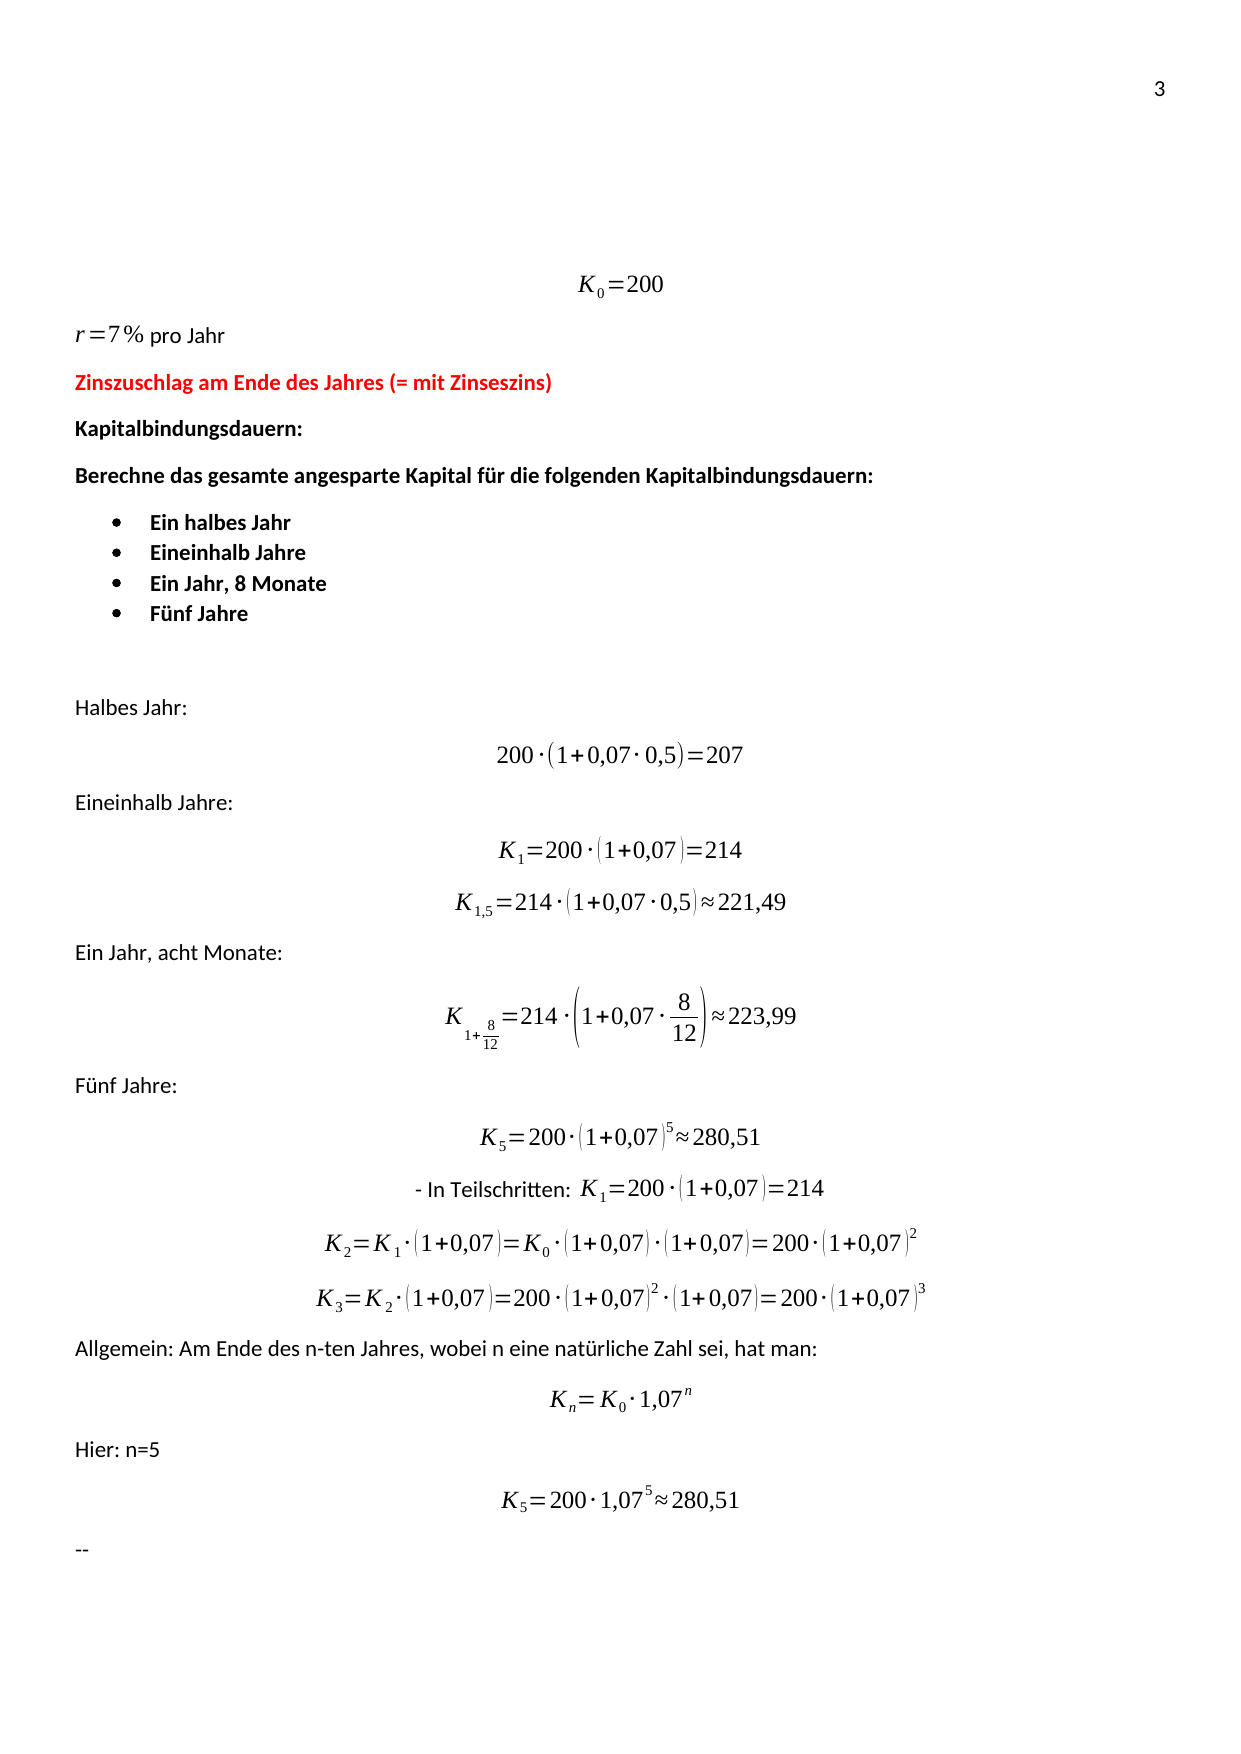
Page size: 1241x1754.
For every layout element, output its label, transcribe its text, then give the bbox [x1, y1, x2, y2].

text -- [75, 1536, 1165, 1563]
list Eineinhalb Jahre [112, 538, 1165, 566]
text Berechne das gesamte angesparte Kapital für die folgenden Kapitalbindungsdauern: [75, 461, 1165, 489]
text Zinszuschlag am Ende des Jahres (= mit Zinseszins) [75, 368, 1165, 396]
text - In Teilschritten: [75, 1173, 1165, 1206]
text pro Jahr [75, 321, 1165, 349]
text Ein Jahr, acht Monate: [75, 938, 1165, 967]
text Halbes Jahr: [75, 693, 1165, 721]
text Hier: n=5 [75, 1435, 1165, 1463]
text Kapitalbindungsdauern: [75, 414, 1165, 442]
text Fünf Jahre: [75, 1072, 1165, 1100]
list Ein Jahr, 8 Monate [112, 569, 1165, 597]
text Eineinhalb Jahre: [75, 788, 1165, 816]
list Fünf Jahre [112, 599, 1165, 627]
list Ein halbes Jahr [112, 508, 1165, 536]
text Allgemein: Am Ende des n-ten Jahres, wobei n eine natürliche Zahl sei, hat man: [75, 1334, 1165, 1362]
